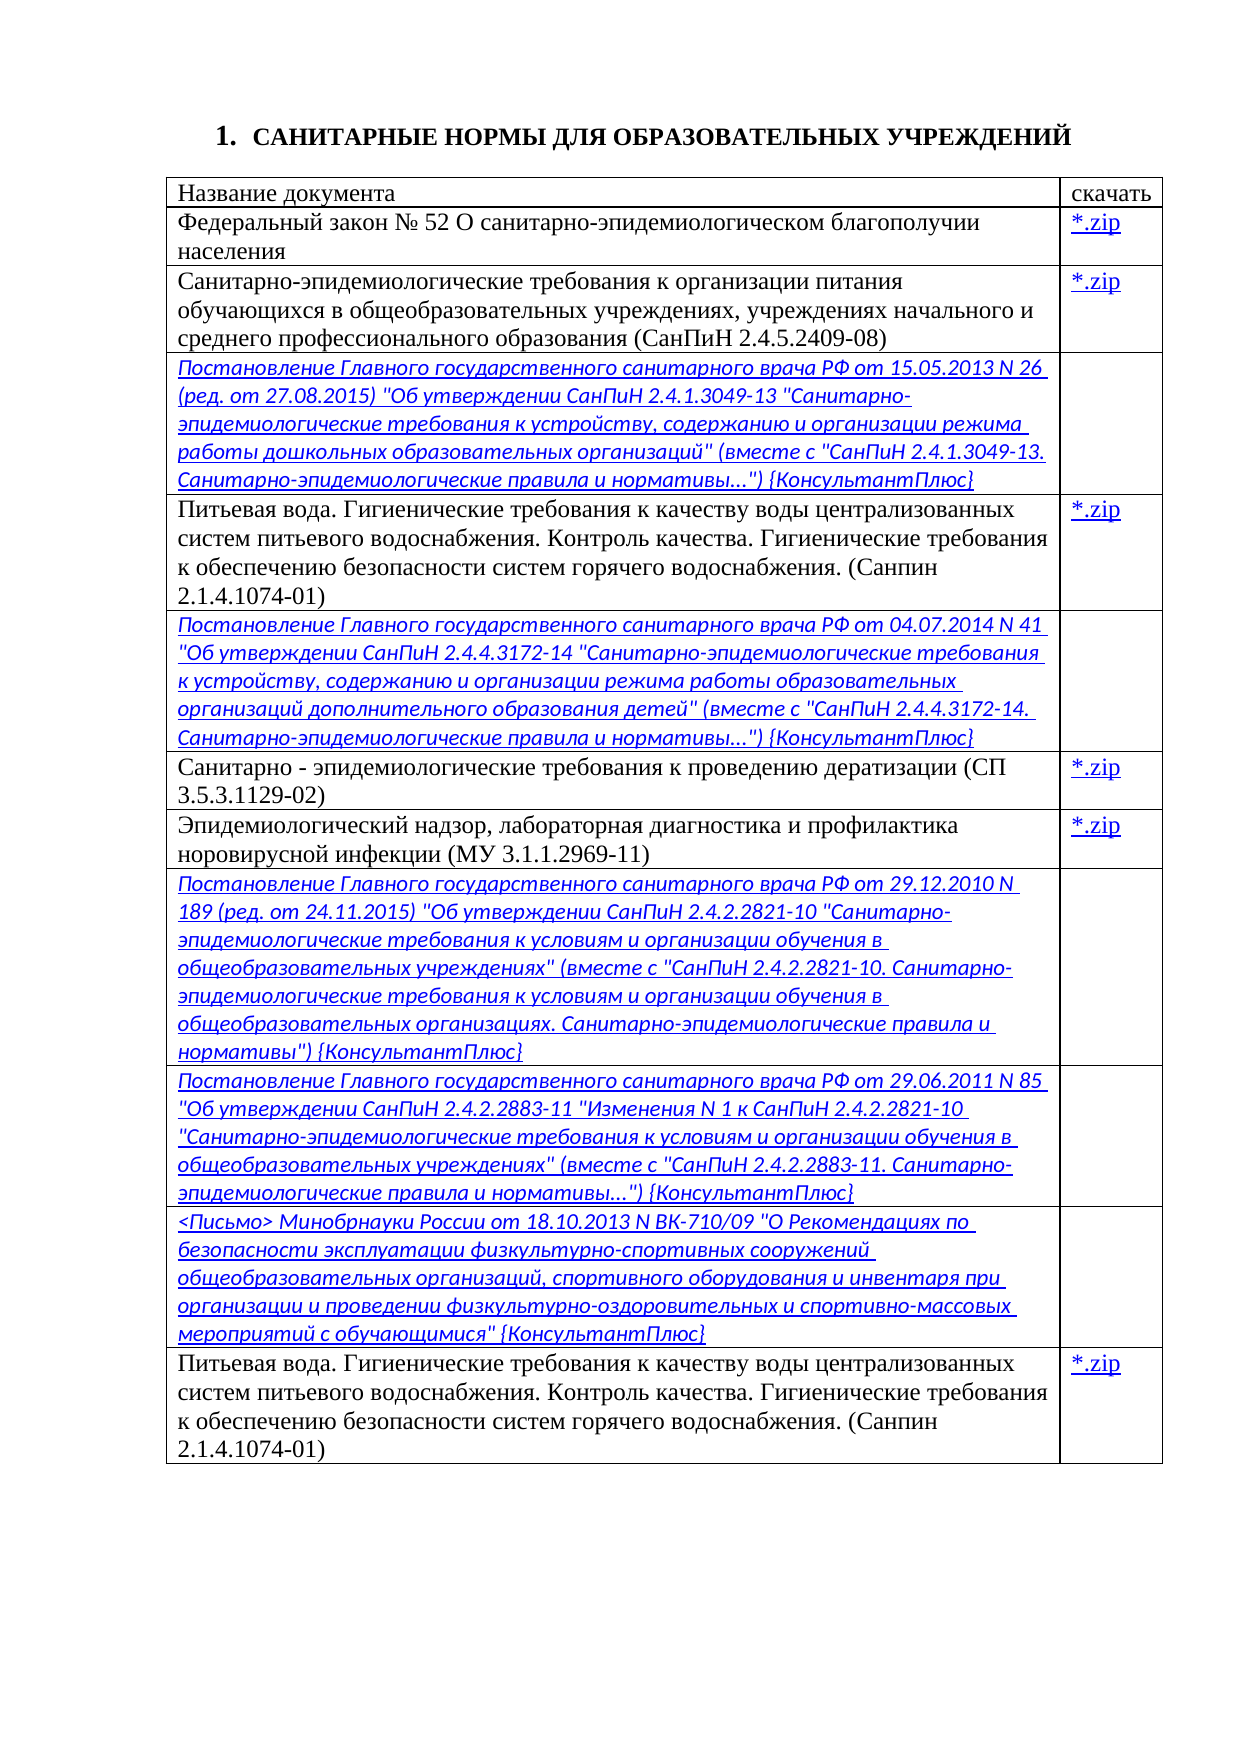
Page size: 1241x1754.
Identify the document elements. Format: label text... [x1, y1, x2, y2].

table_cell [1061, 1207, 1162, 1347]
table_cell Постановление Главного государственного санитарного врача РФ от 04.07.2014 N 41 "Об утверждении СанПиН 2.4.4.3172-14 "Санитарно-эпидемиологические требования к устройству, содержанию и организации режима работы образовательных организаций дополнительного образования детей" (вместе с "СанПиН 2.4.4.3172-14. Санитарно-эпидемиологические правила и нормативы...") {КонсультантПлюс} [167, 611, 1059, 751]
table_cell Питьевая вода. Гигиенические требования к качеству воды централизованных систем питьевого водоснабжения. Контроль качества. Гигиенические требования к обеспечению безопасности систем горячего водоснабжения. (Санпин 2.1.4.1074-01) [167, 495, 1059, 609]
table_cell *.zip [1061, 266, 1162, 352]
list CАНИТАРНЫЕ НОРМЫ ДЛЯ ОБРАЗОВАТЕЛЬНЫХ УЧРЕЖДЕНИЙ [215, 118, 1152, 152]
table_cell [1061, 611, 1162, 751]
table_cell Санитарно - эпидемиологические требования к проведению дератизации (СП 3.5.3.1129-02) [167, 752, 1059, 809]
table_cell [1061, 353, 1162, 493]
table_cell Эпидемиологический надзор, лабораторная диагностика и профилактика норовирусной инфекции (МУ 3.1.1.2969-11) [167, 810, 1059, 868]
table_header Название документа [167, 178, 1059, 206]
table_cell *.zip [1061, 1348, 1162, 1463]
table_cell [1061, 869, 1162, 1065]
table_cell *.zip [1061, 208, 1162, 265]
table_cell Федеральный закон № 52 О санитарно-эпидемиологическом благополучии населения [167, 208, 1059, 265]
table_cell Санитарно-эпидемиологические требования к организации питания обучающихся в общеобразовательных учреждениях, учреждениях начального и среднего профессионального образования (СанПиН 2.4.5.2409-08) [167, 266, 1059, 352]
table_cell Постановление Главного государственного санитарного врача РФ от 29.06.2011 N 85 "Об утверждении СанПиН 2.4.2.2883-11 "Изменения N 1 к СанПиН 2.4.2.2821-10 "Санитарно-эпидемиологические требования к условиям и организации обучения в общеобразовательных учреждениях" (вместе с "СанПиН 2.4.2.2883-11. Санитарно-эпидемиологические правила и нормативы...") {КонсультантПлюс} [167, 1066, 1059, 1206]
table_cell *.zip [1061, 495, 1162, 609]
table_cell Постановление Главного государственного санитарного врача РФ от 29.12.2010 N 189 (ред. от 24.11.2015) "Об утверждении СанПиН 2.4.2.2821-10 "Санитарно-эпидемиологические требования к условиям и организации обучения в общеобразовательных учреждениях" (вместе с "СанПиН 2.4.2.2821-10. Санитарно-эпидемиологические требования к условиям и организации обучения в общеобразовательных организациях. Санитарно-эпидемиологические правила и нормативы") {КонсультантПлюс} [167, 869, 1059, 1065]
table_cell *.zip [1061, 752, 1162, 809]
table_cell [1061, 1066, 1162, 1206]
table_cell Постановление Главного государственного санитарного врача РФ от 15.05.2013 N 26 (ред. от 27.08.2015) "Об утверждении СанПиН 2.4.1.3049-13 "Санитарно-эпидемиологические требования к устройству, содержанию и организации режима работы дошкольных образовательных организаций" (вместе с "СанПиН 2.4.1.3049-13. Санитарно-эпидемиологические правила и нормативы...") {КонсультантПлюс} [167, 353, 1059, 493]
table_cell Питьевая вода. Гигиенические требования к качеству воды централизованных систем питьевого водоснабжения. Контроль качества. Гигиенические требования к обеспечению безопасности систем горячего водоснабжения. (Санпин 2.1.4.1074-01) [167, 1348, 1059, 1463]
table_cell *.zip [1061, 810, 1162, 868]
table_header скачать [1061, 178, 1162, 206]
table_cell <Письмо> Минобрнауки России от 18.10.2013 N ВК-710/09 "О Рекомендациях по безопасности эксплуатации физкультурно-спортивных сооружений общеобразовательных организаций, спортивного оборудования и инвентаря при организации и проведении физкультурно-оздоровительных и спортивно-массовых мероприятий с обучающимися" {КонсультантПлюс} [167, 1207, 1059, 1347]
